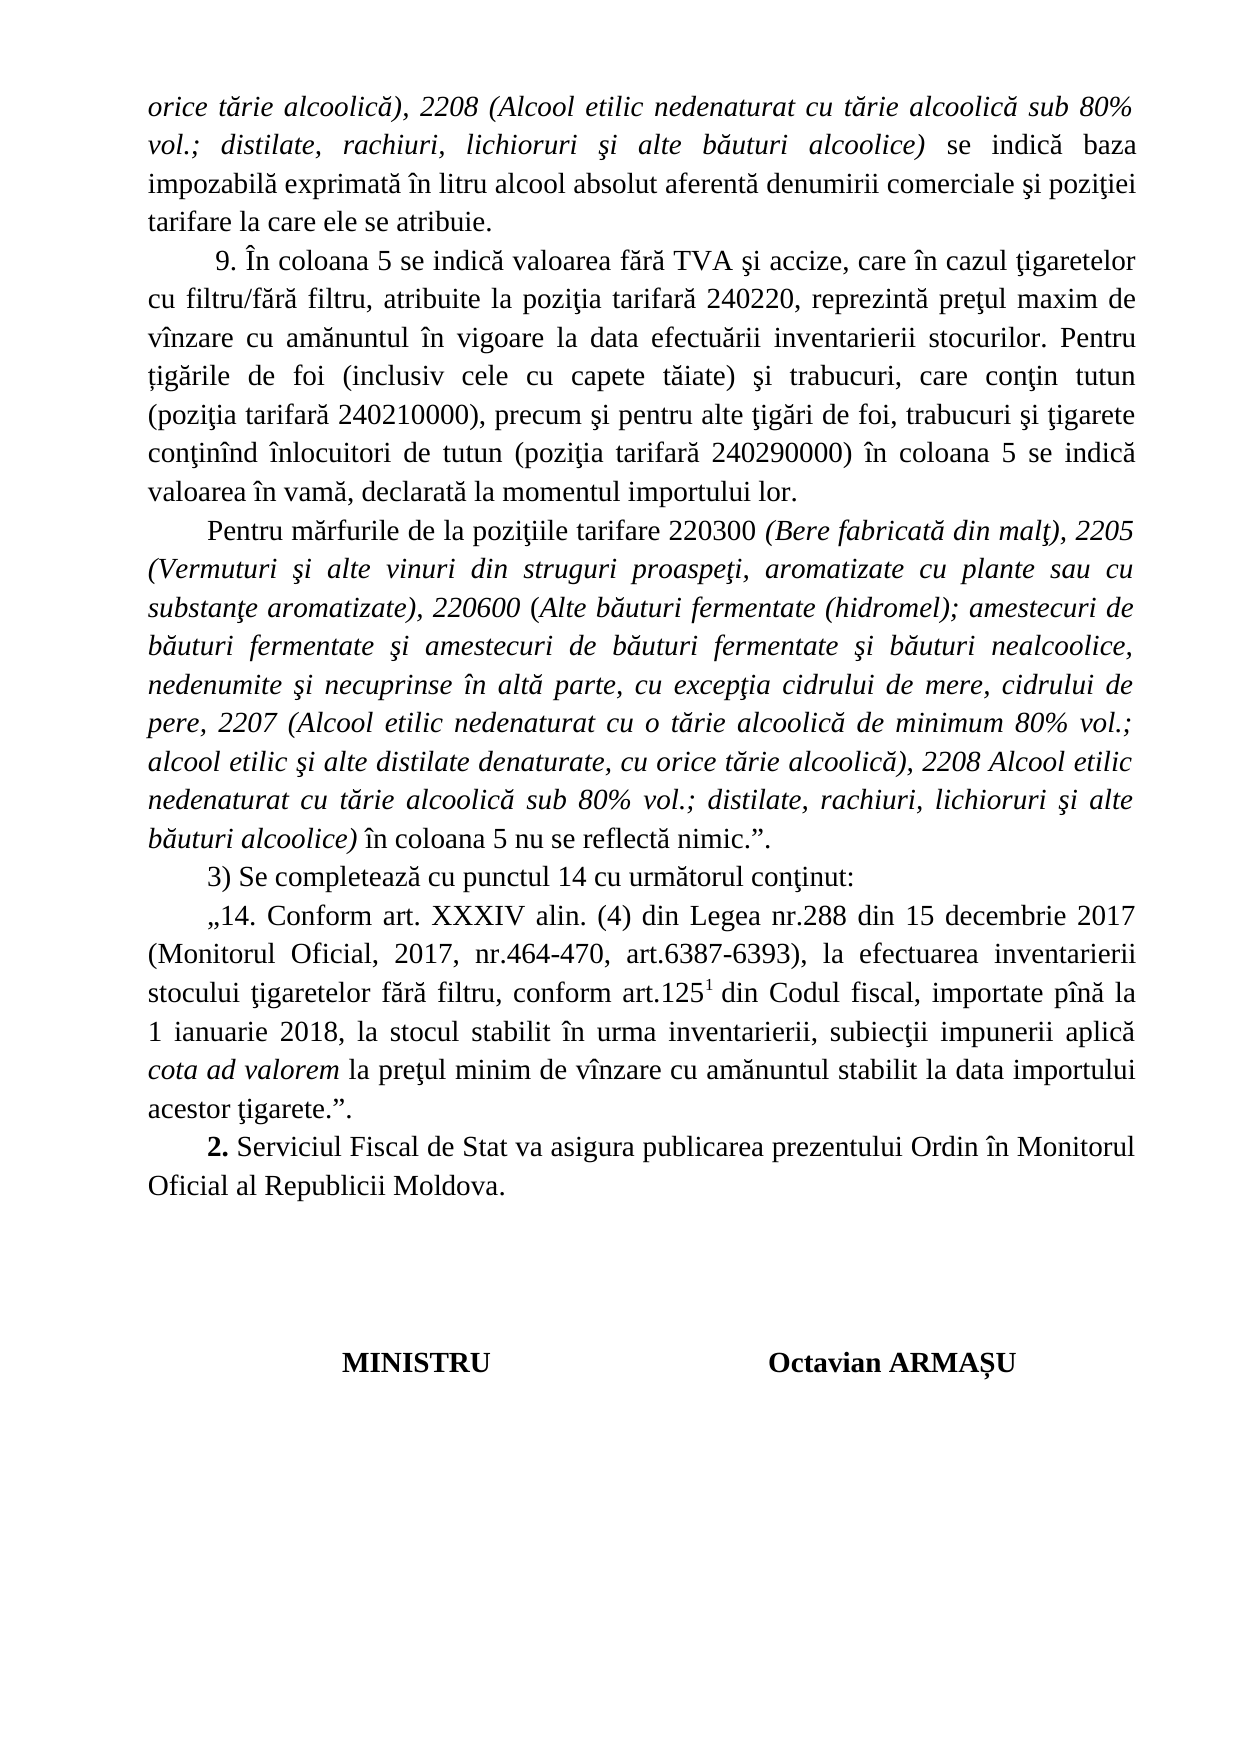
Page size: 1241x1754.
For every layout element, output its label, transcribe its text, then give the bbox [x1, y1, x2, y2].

text 9. În coloana 5 se indică valoarea fără TVA şi accize, care în cazul ţigaretelor cu filtru/fără filtru, atribuite la poziţia tarifară 240220, reprezintă preţul maxim de vînzare cu amănuntul în vigoare la data efectuării inventarierii stocurilor. Pentru țigările de foi (inclusiv cele cu capete tăiate) şi trabucuri, care conţin tutun (poziţia tarifară 240210000), precum şi pentru alte ţigări de foi, trabucuri şi ţigarete conţinînd înlocuitori de tutun (poziţia tarifară 240290000) în coloana 5 se indică valoarea în vamă, declarată la momentul importului lor. [148, 243, 1137, 508]
text 3) Se completează cu punctul 14 cu următorul conţinut: [148, 859, 1137, 893]
text „14. Conform art. XXXIV alin. (4) din Legea nr.288 din 15 decembrie 2017 (Monitorul Oficial, 2017, nr.464-470, art.6387-6393), la efectuarea inventarierii stocului ţigaretelor fără filtru, conform art.1251 din Codul fiscal, importate pînă la 1 ianuarie 2018, la stocul stabilit în urma inventarierii, subiecţii impunerii aplică cota ad valorem la preţul minim de vînzare cu amănuntul stabilit la data importului acestor ţigarete.”. [148, 898, 1137, 1124]
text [148, 89, 1137, 238]
text MINISTRU Octavian ARMAȘU [148, 1345, 1137, 1379]
text Pentru mărfurile de la poziţiile tarifare 220300 (Bere fabricată din malţ), 2205 (Vermuturi şi alte vinuri din struguri proaspeţi, aromatizate cu plante sau cu substanţe aromatizate), 220600 (Alte băuturi fermentate (hidromel); amestecuri de băuturi fermentate şi amestecuri de băuturi fermentate şi băuturi nealcoolice, nedenumite şi necuprinse în altă parte, cu excepţia cidrului de mere, cidrului de pere, 2207 (Alcool etilic nedenaturat cu o tărie alcoolică de minimum 80% vol.; alcool etilic şi alte distilate denaturate, cu orice tărie alcoolică), 2208 Alcool etilic nedenaturat cu tărie alcoolică sub 80% vol.; distilate, rachiuri, lichioruri şi alte băuturi alcoolice) în coloana 5 nu se reflectă nimic.”. [148, 513, 1137, 854]
text 2. Serviciul Fiscal de Stat va asigura publicarea prezentului Ordin în Monitorul Oficial al Republicii Moldova. [148, 1129, 1137, 1201]
